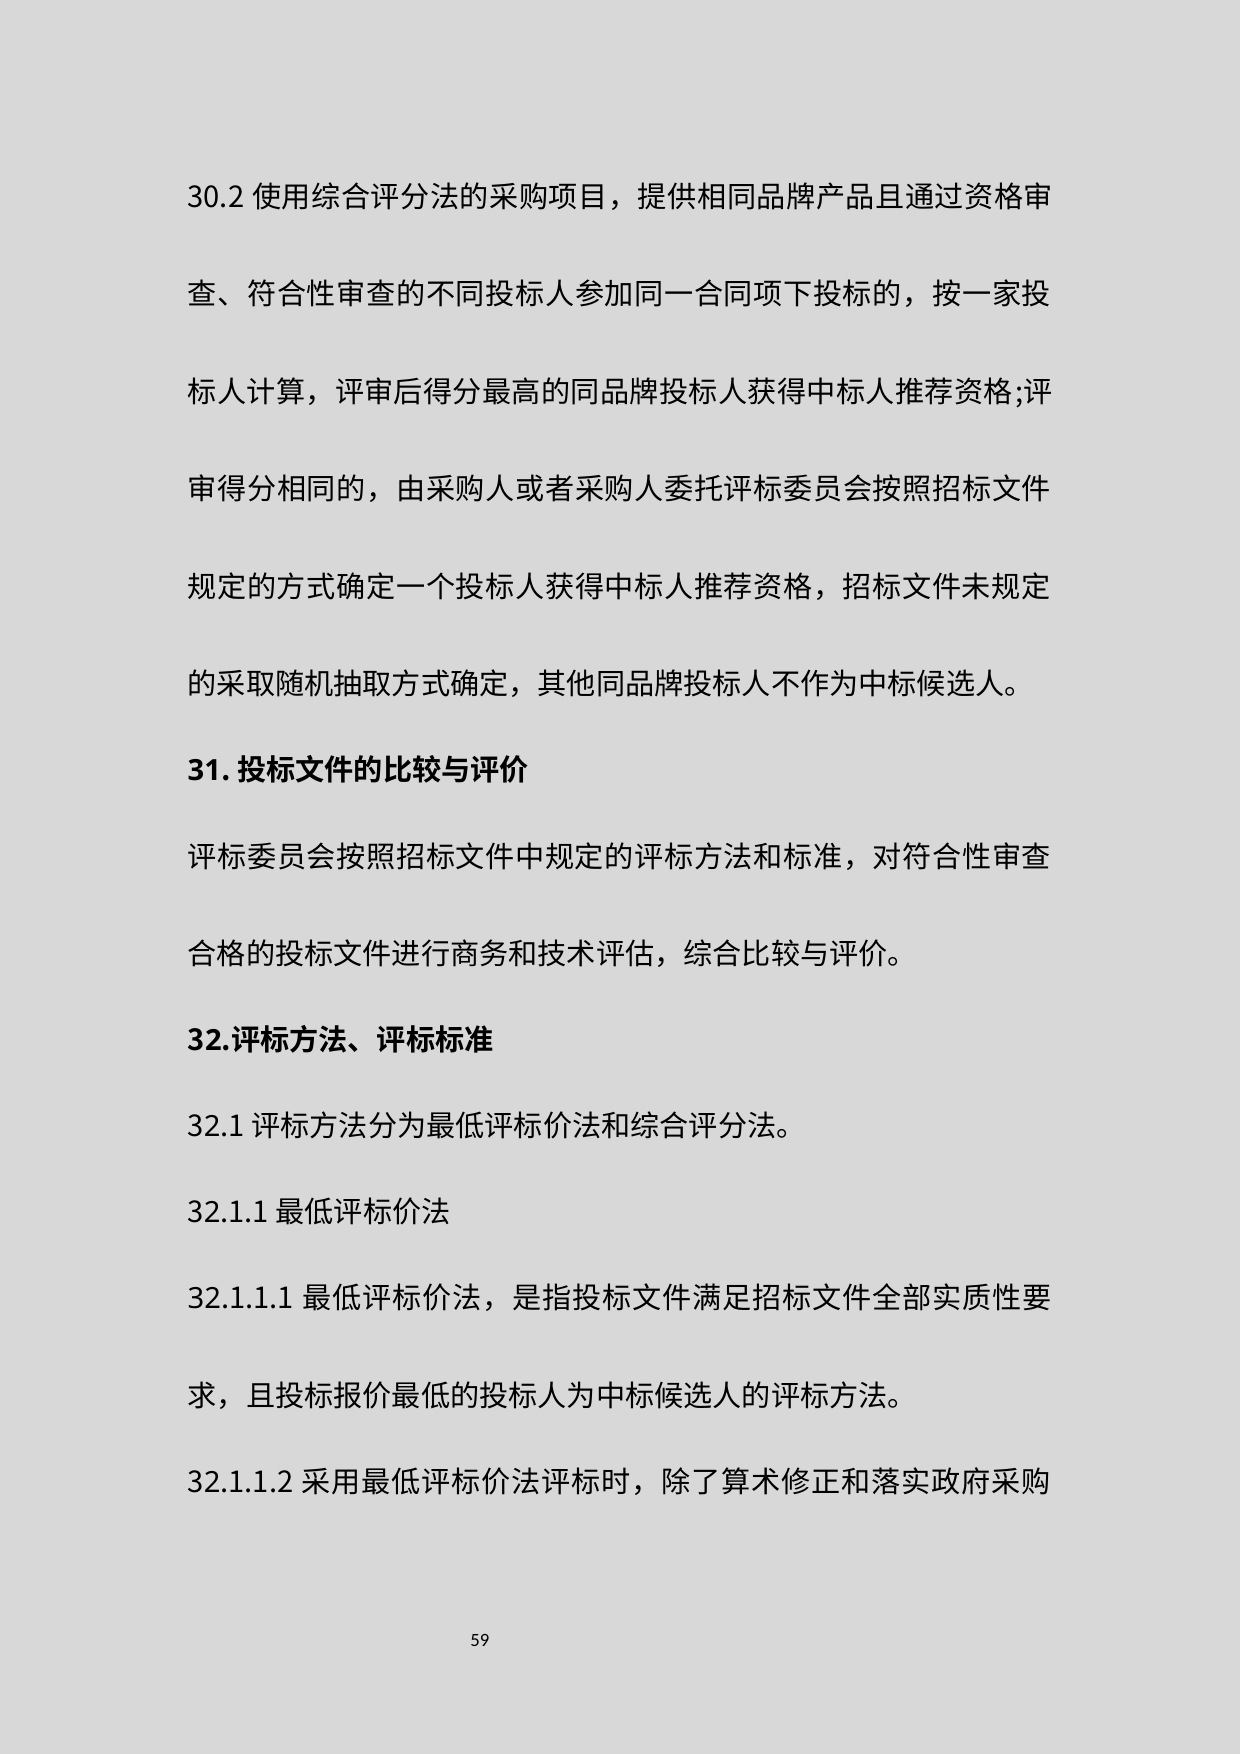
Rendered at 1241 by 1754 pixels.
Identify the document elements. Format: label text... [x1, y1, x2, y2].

text 32.1.1 最低评标价法 [187, 1178, 1053, 1243]
text 30.2 使用综合评分法的采购项目，提供相同品牌产品且通过资格审查、符合性审查的不同投标人参加同一合同项下投标的，按一家投标人计算，评审后得分最高的同品牌投标人获得中标人推荐资格;评审得分相同的，由采购人或者采购人委托评标委员会按照招标文件规定的方式确定一个投标人获得中标人推荐资格，招标文件未规定的采取随机抽取方式确定，其他同品牌投标人不作为中标候选人。 [187, 162, 1053, 714]
text 评标委员会按照招标文件中规定的评标方法和标准，对符合性审查合格的投标文件进行商务和技术评估，综合比较与评价。 [187, 822, 1053, 984]
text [187, 1447, 1053, 1512]
text 32.1 评标方法分为最低评标价法和综合评分法。 [187, 1092, 1053, 1157]
text 32.1.1.1 最低评标价法，是指投标文件满足招标文件全部实质性要求，且投标报价最低的投标人为中标候选人的评标方法。 [187, 1264, 1053, 1426]
text 32.评标方法、评标标准 [187, 1005, 1053, 1070]
text 31. 投标文件的比较与评价 [187, 736, 1053, 801]
